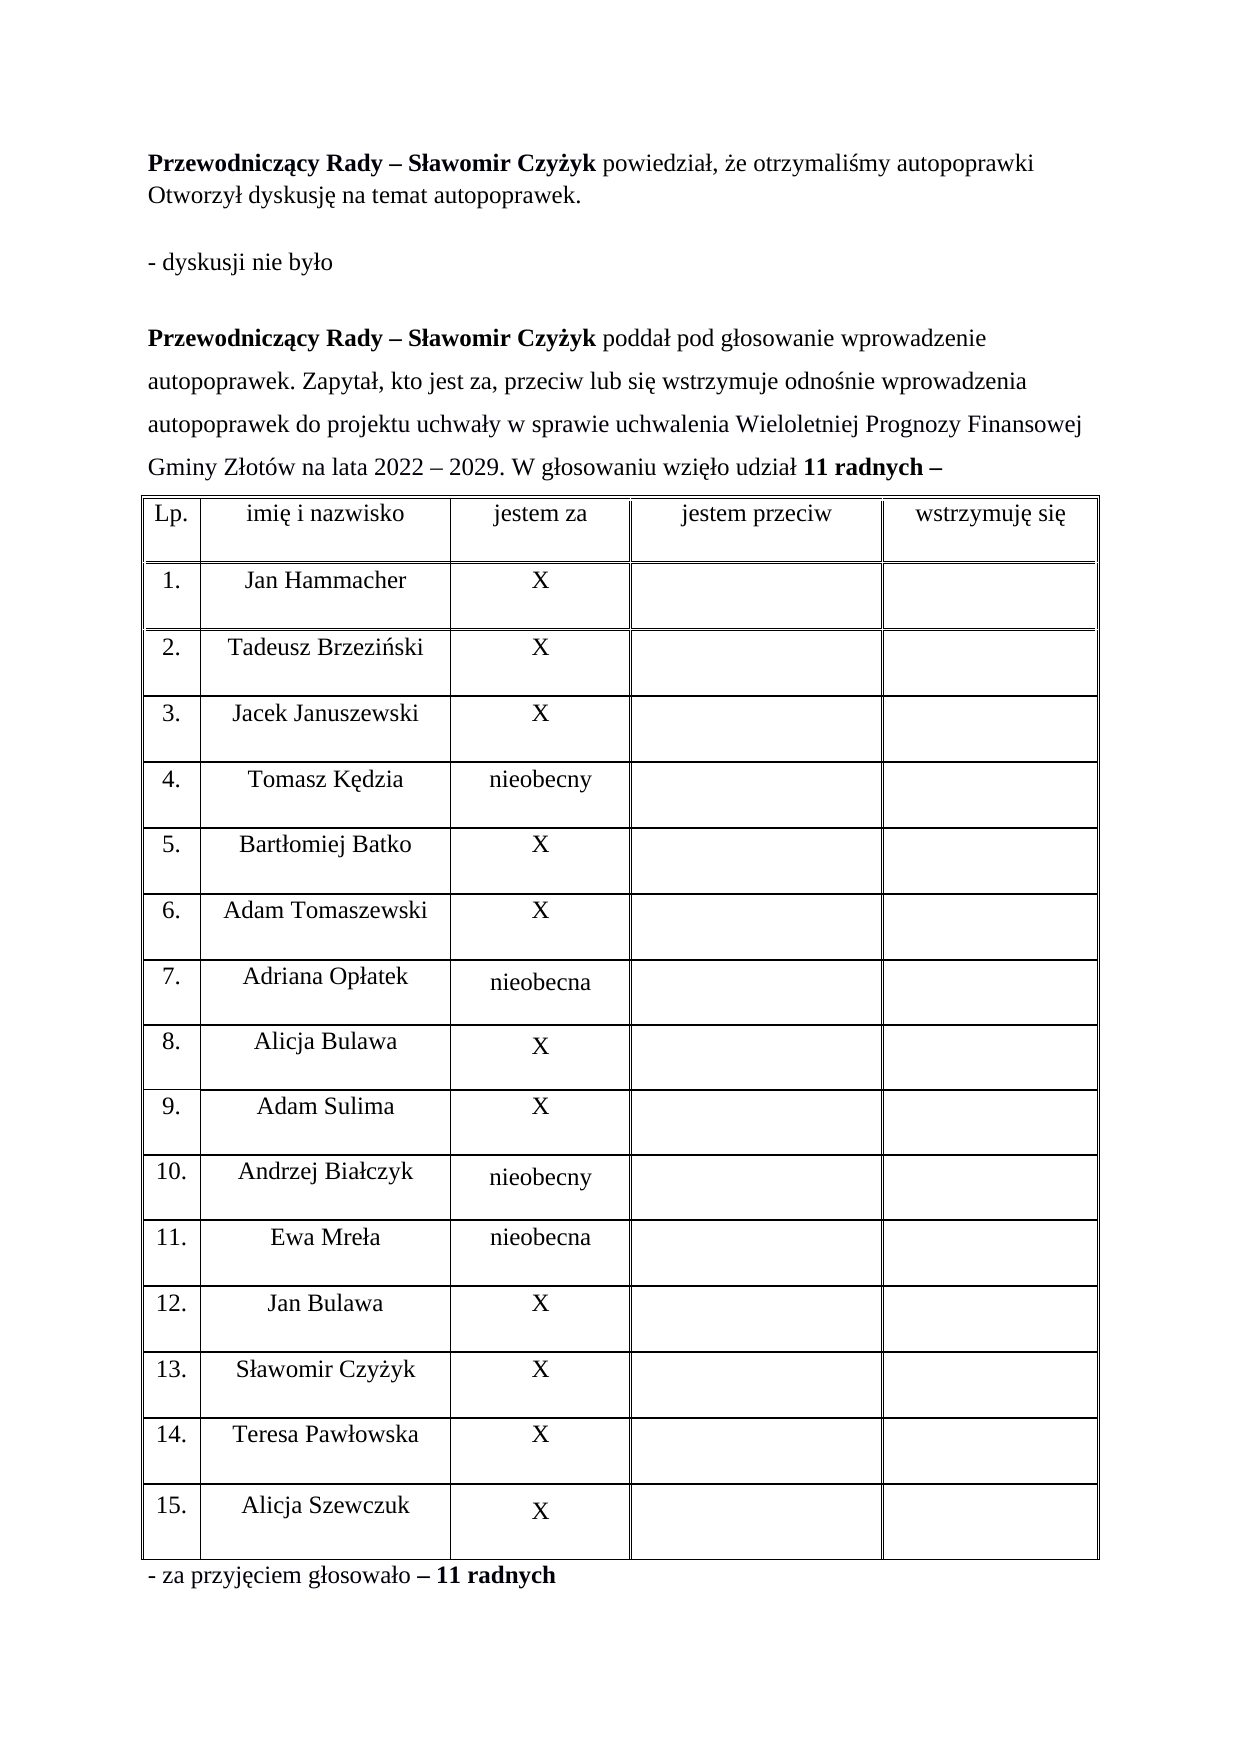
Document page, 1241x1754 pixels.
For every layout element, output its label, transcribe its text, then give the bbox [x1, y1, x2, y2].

table_cell [883, 561, 1098, 628]
table_cell Tomasz Kędzia [201, 763, 450, 827]
table_cell [884, 1221, 1097, 1285]
table_cell X [451, 1091, 629, 1154]
table_header jestem przeciw [630, 496, 883, 561]
table_cell Jan Hammacher [201, 564, 450, 628]
table_cell [632, 961, 881, 1024]
table_cell [632, 1419, 881, 1483]
table_cell [632, 631, 881, 695]
table_cell 12. [144, 1287, 200, 1351]
table_cell [884, 1485, 1097, 1559]
table_cell [884, 1419, 1097, 1483]
table_cell 7. [144, 961, 200, 1024]
table_cell X [451, 829, 629, 893]
table_cell [632, 1485, 881, 1559]
table_cell 5. [144, 829, 200, 893]
table_header wstrzymuję się [883, 499, 1097, 561]
table_cell nieobecna [451, 961, 629, 1024]
table_cell X [451, 1353, 629, 1417]
table_cell Tadeusz Brzeziński [201, 631, 450, 695]
table_cell X [451, 1287, 629, 1351]
table_cell Jacek Januszewski [201, 697, 450, 761]
table_header imię i nazwisko [201, 499, 450, 561]
table_cell [884, 697, 1097, 761]
table_cell X [451, 895, 629, 959]
table_cell [632, 1091, 881, 1154]
table_cell nieobecny [451, 1156, 629, 1219]
table_header Lp. [144, 499, 200, 561]
table_cell 6. [144, 895, 200, 959]
table_cell Adriana Opłatek [201, 961, 450, 1024]
table_cell [632, 829, 881, 893]
table_cell [632, 763, 881, 827]
table_cell X [451, 564, 629, 628]
text Przewodniczący Rady – Sławomir Czyżyk powiedział, że otrzymaliśmy autopoprawki Otworzył dyskusję na temat autopoprawek. [148, 148, 1093, 209]
table_cell [632, 1026, 881, 1088]
table_cell [632, 1287, 881, 1351]
table_cell Adam Sulima [201, 1091, 450, 1154]
table_cell [884, 895, 1097, 959]
table_cell Adam Tomaszewski [201, 895, 450, 959]
table_cell [632, 1353, 881, 1417]
table_cell X [451, 631, 629, 695]
table_cell [632, 697, 881, 761]
table_cell 3. [144, 697, 200, 761]
text Przewodniczący Rady – Sławomir Czyżyk poddał pod głosowanie wprowadzenie autopoprawek. Zapytał, kto jest za, przeciw lub się wstrzymuje odnośnie wprowadzenia autopoprawek do projektu uchwały w sprawie uchwalenia Wieloletniej Prognozy Finansowej Gminy Złotów na lata 2022 – 2029. W głosowaniu wzięło udział 11 radnych – [148, 323, 1093, 481]
table_cell [883, 628, 1098, 695]
table_cell nieobecny [451, 763, 629, 827]
table_cell 11. [144, 1221, 200, 1285]
table_cell 4. [144, 763, 200, 827]
table_cell Ewa Mreła [201, 1221, 450, 1285]
table_cell 2. [142, 628, 200, 695]
table_cell 1. [142, 561, 200, 628]
table_cell [884, 961, 1097, 1024]
table_cell Jan Bulawa [201, 1287, 450, 1351]
table_cell 9. [144, 1090, 200, 1154]
table_cell Alicja Bulawa [201, 1026, 450, 1088]
table_cell [884, 1026, 1097, 1088]
table_header jestem za [451, 499, 630, 561]
table_cell X [451, 1419, 629, 1483]
table_cell 10. [144, 1156, 200, 1219]
table_cell 14. [144, 1419, 200, 1483]
table_cell [884, 1287, 1097, 1351]
table_cell Sławomir Czyżyk [201, 1353, 450, 1417]
table_cell Bartłomiej Batko [201, 829, 450, 893]
table_cell [884, 1156, 1097, 1219]
table_cell [632, 1221, 881, 1285]
table_cell X [451, 1485, 629, 1559]
text - dyskusji nie było [148, 247, 1093, 275]
table_cell [884, 1091, 1097, 1154]
table_cell X [451, 697, 629, 761]
table_cell 8. [144, 1026, 200, 1088]
table_cell Alicja Szewczuk [201, 1485, 450, 1559]
table_cell [632, 1156, 881, 1219]
table_cell [632, 564, 881, 628]
table_cell [632, 895, 881, 959]
table_cell [884, 763, 1097, 827]
table_cell 13. [144, 1353, 200, 1417]
text - za przyjęciem głosowało – 11 radnych [148, 1560, 1093, 1589]
table_cell [884, 1353, 1097, 1417]
table_cell Teresa Pawłowska [201, 1419, 450, 1483]
table_cell [884, 829, 1097, 893]
table_cell Andrzej Białczyk [201, 1156, 450, 1219]
table_cell nieobecna [451, 1221, 629, 1285]
table_cell X [451, 1026, 629, 1088]
table_cell 15. [144, 1485, 200, 1559]
